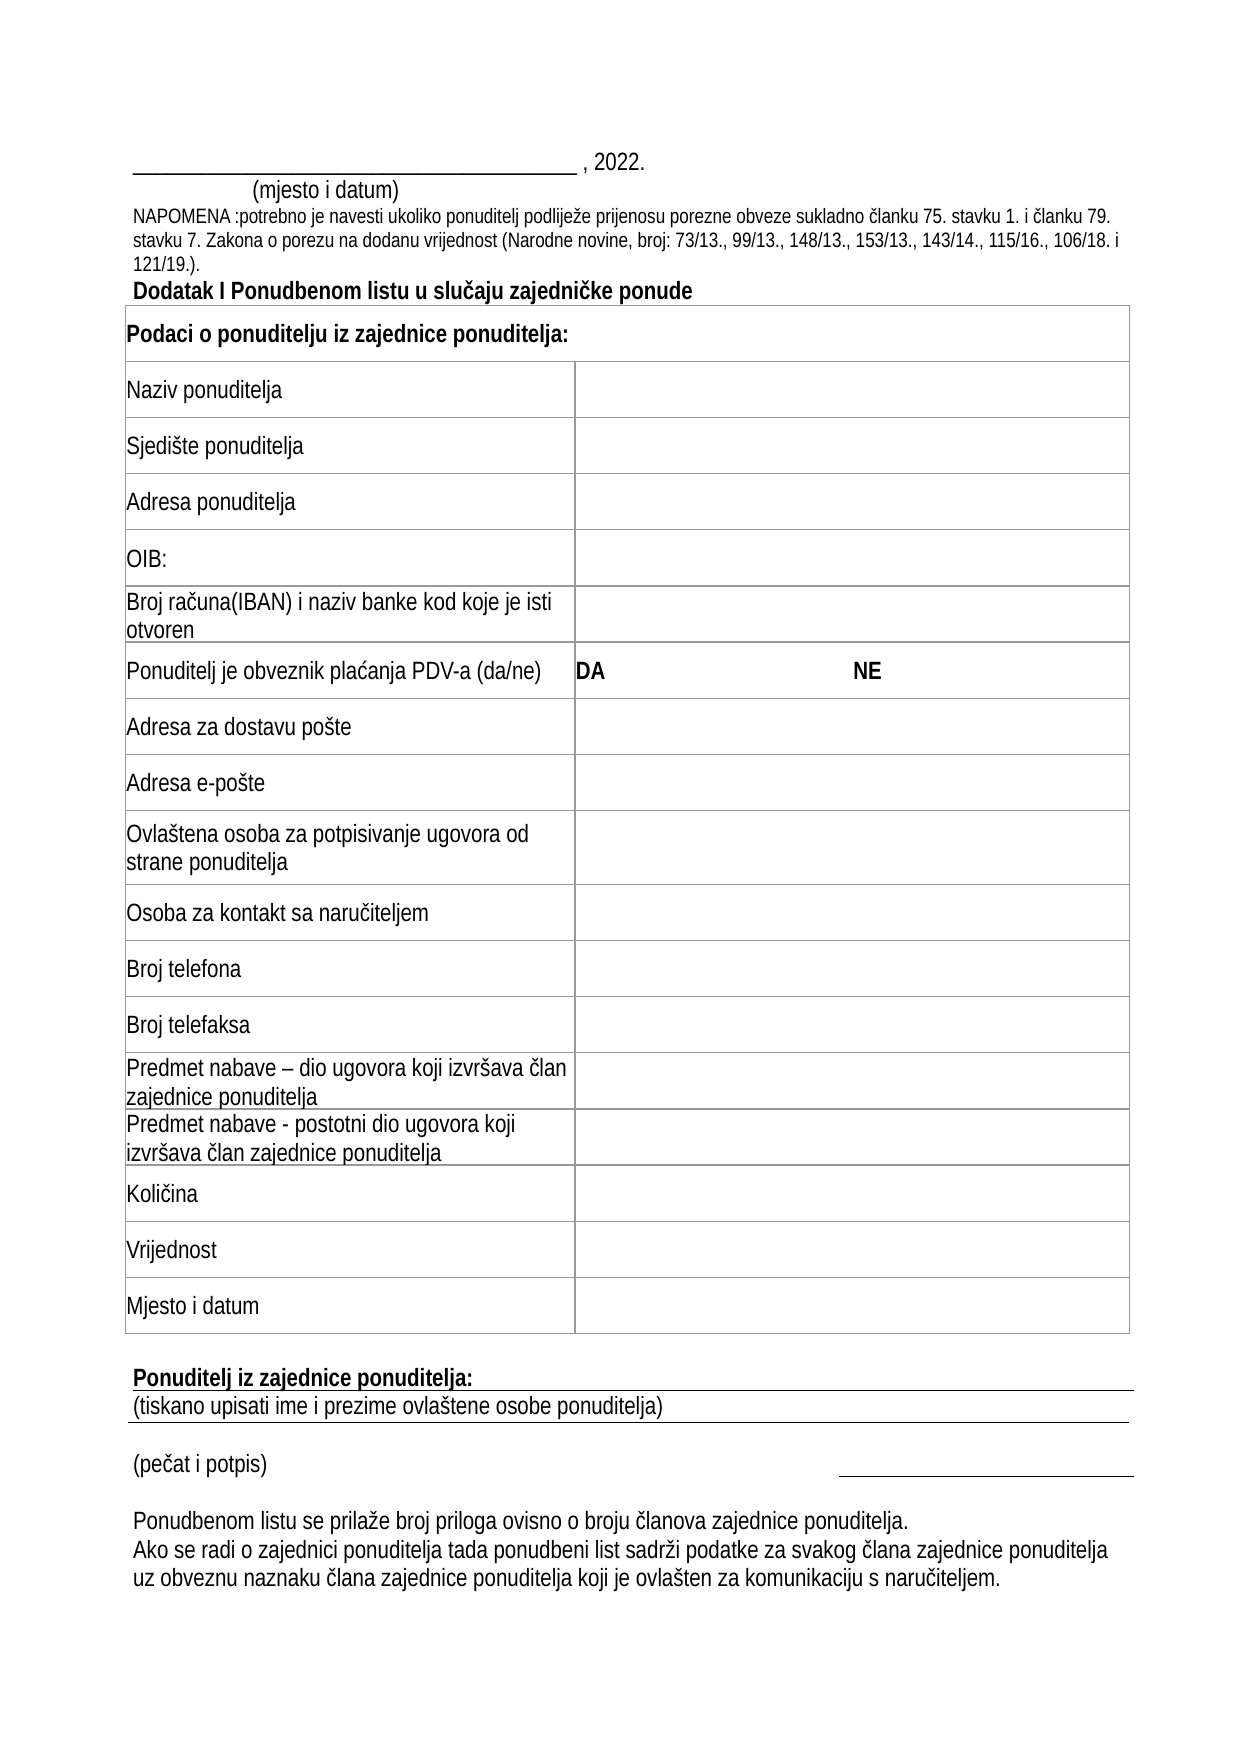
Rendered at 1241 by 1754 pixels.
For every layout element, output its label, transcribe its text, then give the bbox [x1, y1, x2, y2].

table_header [853, 306, 1129, 361]
table_cell Adresa za dostavu pošte [126, 699, 574, 754]
table_cell Ponuditelj je obveznik plaćanja PDV-a (da/ne) [126, 643, 574, 698]
table_cell Adresa e-pošte [126, 755, 574, 810]
text Ponudbenom listu se prilaže broj priloga ovisno o broju članova zajednice ponuditelja. [133, 1506, 1122, 1534]
table_cell [576, 885, 1129, 940]
table_cell [576, 530, 1129, 585]
text NAPOMENA :potrebno je navesti ukoliko ponuditelj podliježe prijenosu porezne obveze sukladno članku 75. stavku 1. i članku 79. stavku 7. Zakona o porezu na dodanu vrijednost (Narodne novine, broj: 73/13., 99/13., 148/13., 153/13., 143/14., 115/16., 106/18. i 121/19.). [133, 204, 1122, 276]
table_cell Količina [126, 1166, 574, 1221]
table_cell Adresa ponuditelja [126, 474, 574, 529]
table_cell Osoba za kontakt sa naručiteljem [126, 885, 574, 940]
table_cell [576, 362, 1129, 417]
table_cell [576, 811, 1129, 884]
table_cell [576, 997, 1129, 1052]
table_cell [576, 1110, 1129, 1164]
table_cell [576, 1053, 1129, 1108]
text Dodatak I Ponudbenom listu u slučaju zajedničke ponude [133, 276, 1122, 304]
table_cell [576, 474, 1129, 529]
table_cell Mjesto i datum [126, 1278, 574, 1333]
table_cell [576, 418, 1129, 473]
table_cell [576, 1166, 1129, 1221]
table_cell Predmet nabave – dio ugovora koji izvršava član zajednice ponuditelja [126, 1053, 574, 1108]
table_cell [576, 587, 1129, 641]
text Ako se radi o zajednici ponuditelja tada ponudbeni list sadrži podatke za svakog člana zajednice ponuditelja uz obveznu naznaku člana zajednice ponuditelja koji je ovlašten za komunikaciju s naručiteljem. [133, 1534, 1122, 1592]
table_cell Naziv ponuditelja [126, 362, 574, 417]
table_cell Broj telefona [126, 941, 574, 996]
table_cell [576, 1278, 1129, 1333]
table_cell [576, 699, 1129, 754]
table_cell [576, 1222, 1129, 1277]
text _______________________________________ , 2022. [133, 147, 1122, 175]
table_cell Broj računa(IBAN) i naziv banke kod koje je isti otvoren [126, 587, 574, 641]
table_cell Predmet nabave - postotni dio ugovora koji izvršava član zajednice ponuditelja [126, 1110, 574, 1164]
table_cell Broj telefaksa [126, 997, 574, 1052]
text (pečat i potpis) [133, 1449, 1122, 1477]
table_cell OIB: [126, 530, 574, 585]
text (tiskano upisati ime i prezime ovlaštene osobe ponuditelja) [133, 1391, 1122, 1420]
text (mjesto i datum) [133, 175, 1122, 204]
table_cell NE [853, 643, 1129, 698]
table_cell Vrijednost [126, 1222, 574, 1277]
table_header Podaci o ponuditelju iz zajednice ponuditelja: [126, 306, 852, 361]
text Ponuditelj iz zajednice ponuditelja: [133, 1363, 1122, 1391]
table_cell DA [576, 643, 852, 698]
table_cell [576, 755, 1129, 810]
table_cell Sjedište ponuditelja [126, 418, 574, 473]
table_cell [576, 941, 1129, 996]
table_cell Ovlaštena osoba za potpisivanje ugovora od strane ponuditelja [126, 811, 574, 884]
